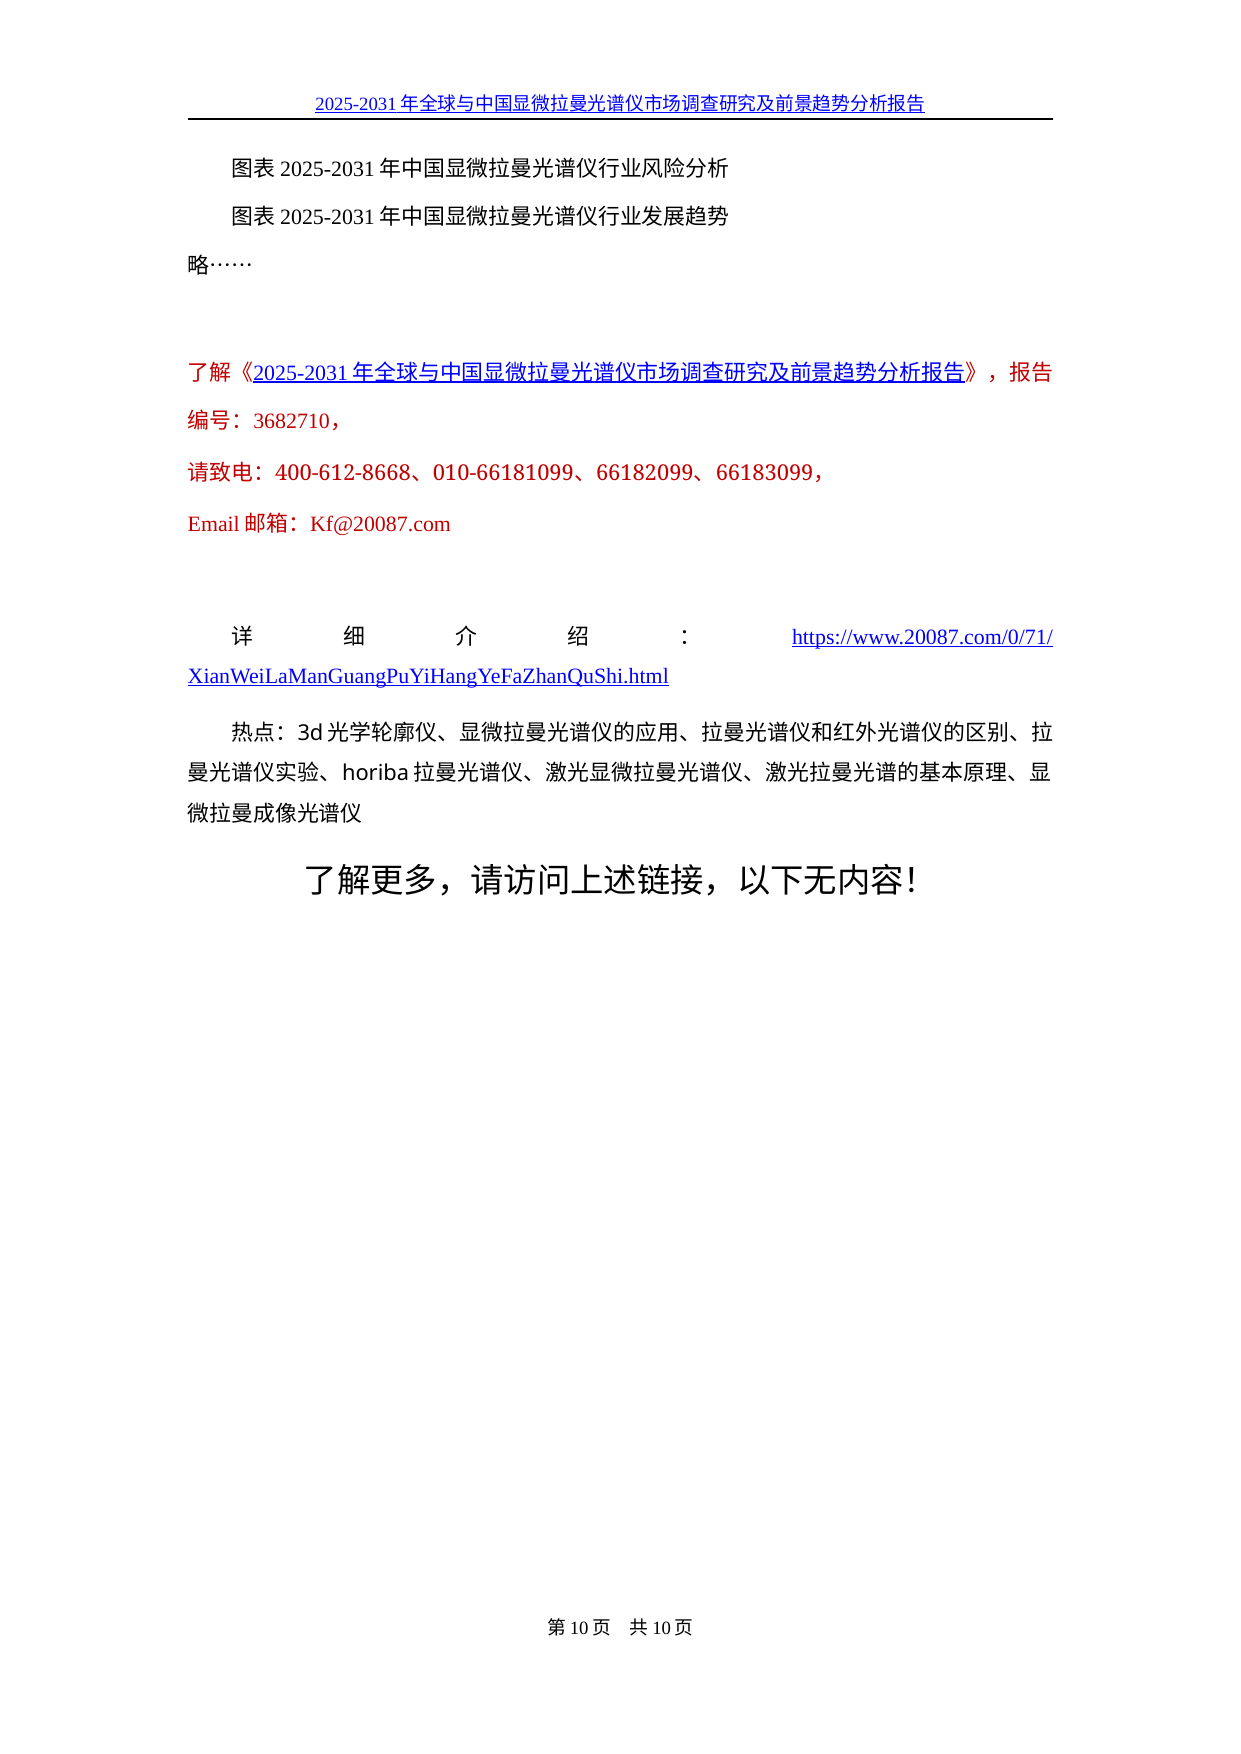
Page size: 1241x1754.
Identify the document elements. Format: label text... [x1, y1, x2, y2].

text 详细介绍：https://www.20087.com/0/71/XianWeiLaManGuangPuYiHangYeFaZhanQuShi.html [187, 619, 1053, 692]
text Email邮箱：Kf@20087.com [187, 506, 1053, 538]
text 请致电：400-612-8668、010-66181099、66182099、66183099， [187, 454, 1053, 487]
text 热点：3d光学轮廓仪、显微拉曼光谱仪的应用、拉曼光谱仪和红外光谱仪的区别、拉曼光谱仪实验、horiba拉曼光谱仪、激光显微拉曼光谱仪、激光拉曼光谱的基本原理、显微拉曼成像光谱仪 [187, 714, 1053, 828]
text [187, 150, 1053, 280]
text 了解《2025-2031年全球与中国显微拉曼光谱仪市场调查研究及前景趋势分析报告》，报告编号：3682710， [187, 354, 1053, 435]
title 了解更多，请访问上述链接，以下无内容！ [187, 846, 1053, 911]
